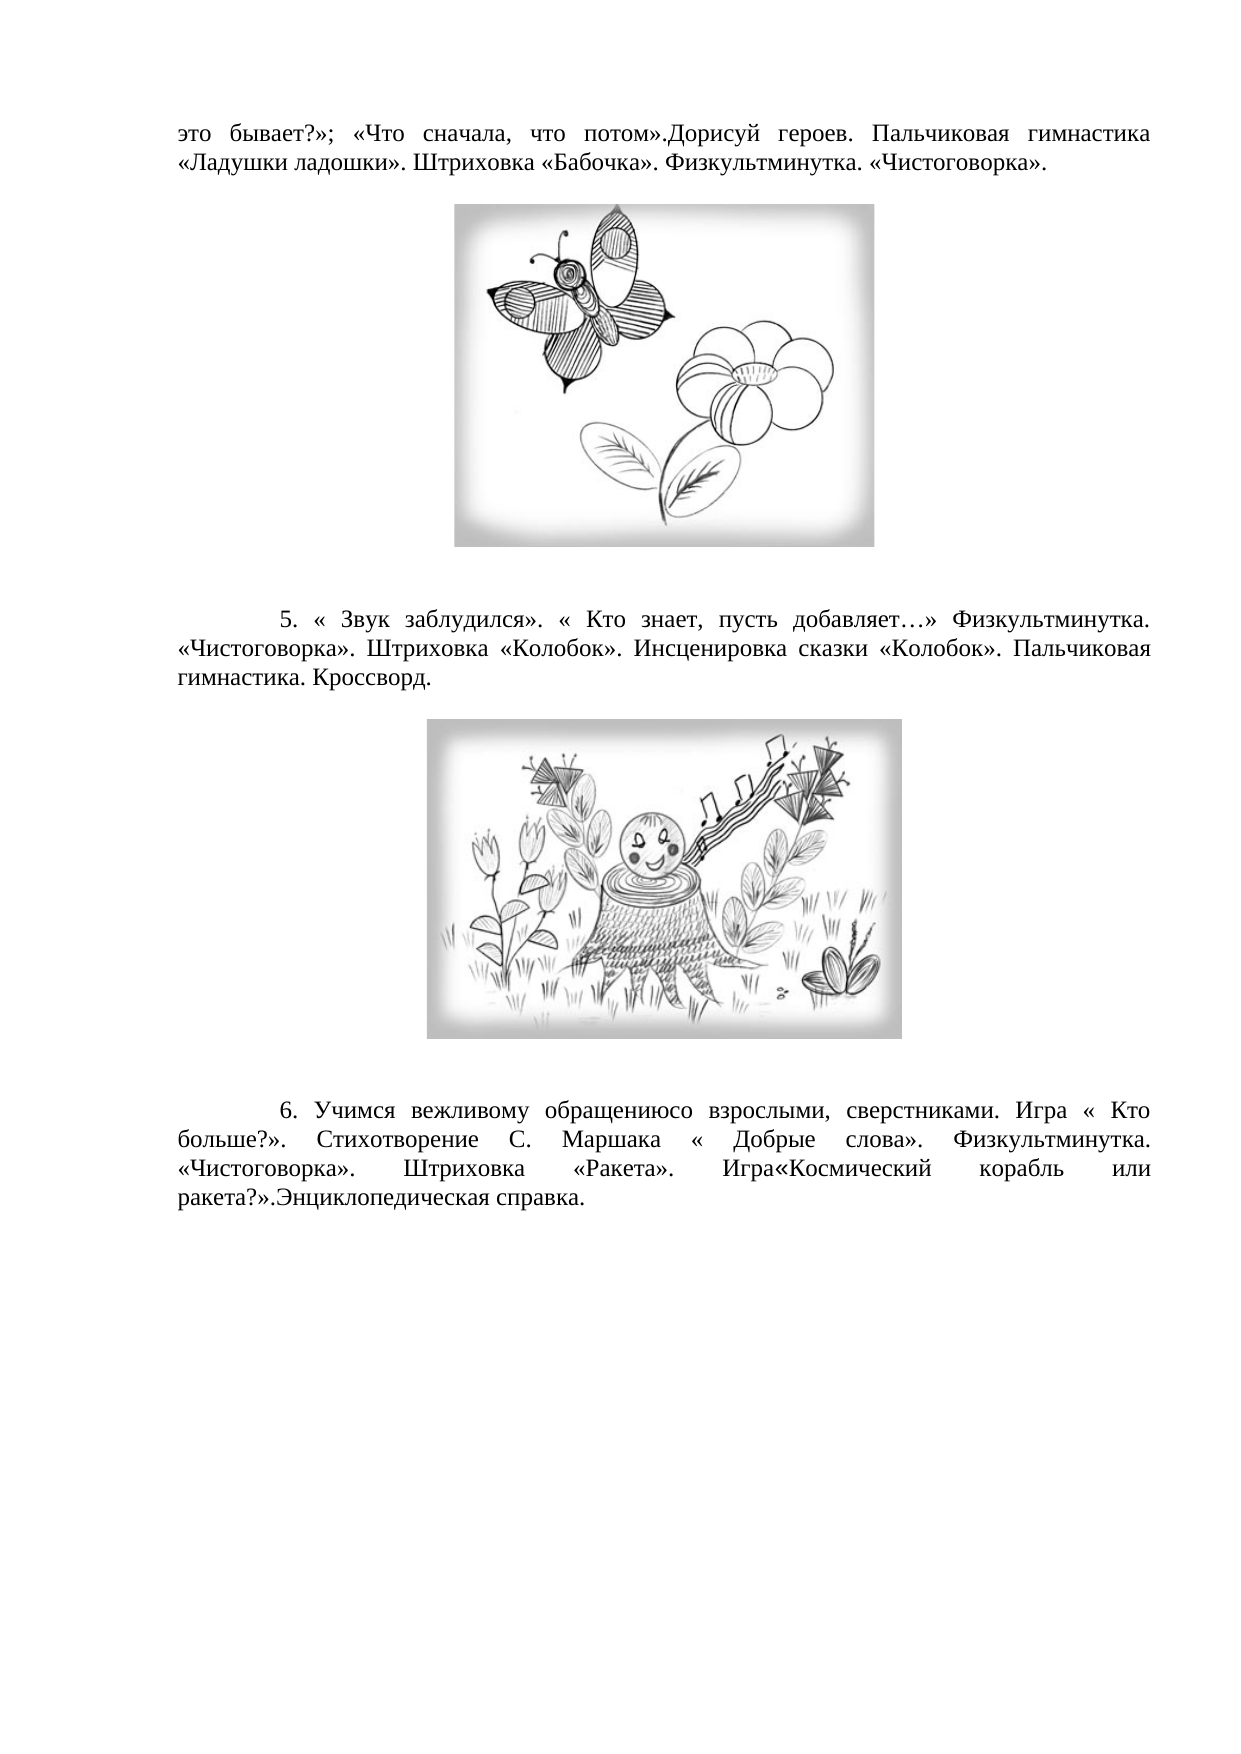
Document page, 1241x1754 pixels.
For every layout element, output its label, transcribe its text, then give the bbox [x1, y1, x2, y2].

text 6. Учимся вежливому обращениюсо взрослыми, сверстниками. Игра « Кто больше?». Стихотворение С. Маршака « Добрые слова». Физкультминутка. «Чистоговорка». Штриховка «Ракета». Игра«Космический корабль или ракета?».Энциклопедическая справка. [177, 1096, 1152, 1211]
text 5. « Звук заблудился». « Кто знает, пусть добавляет…» Физкультминутка. «Чистоговорка». Штриховка «Колобок». Инсценировка сказки «Колобок». Пальчиковая гимнастика. Кроссворд. [177, 604, 1152, 691]
picture [454, 204, 875, 547]
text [177, 118, 1152, 176]
picture [426, 719, 902, 1039]
